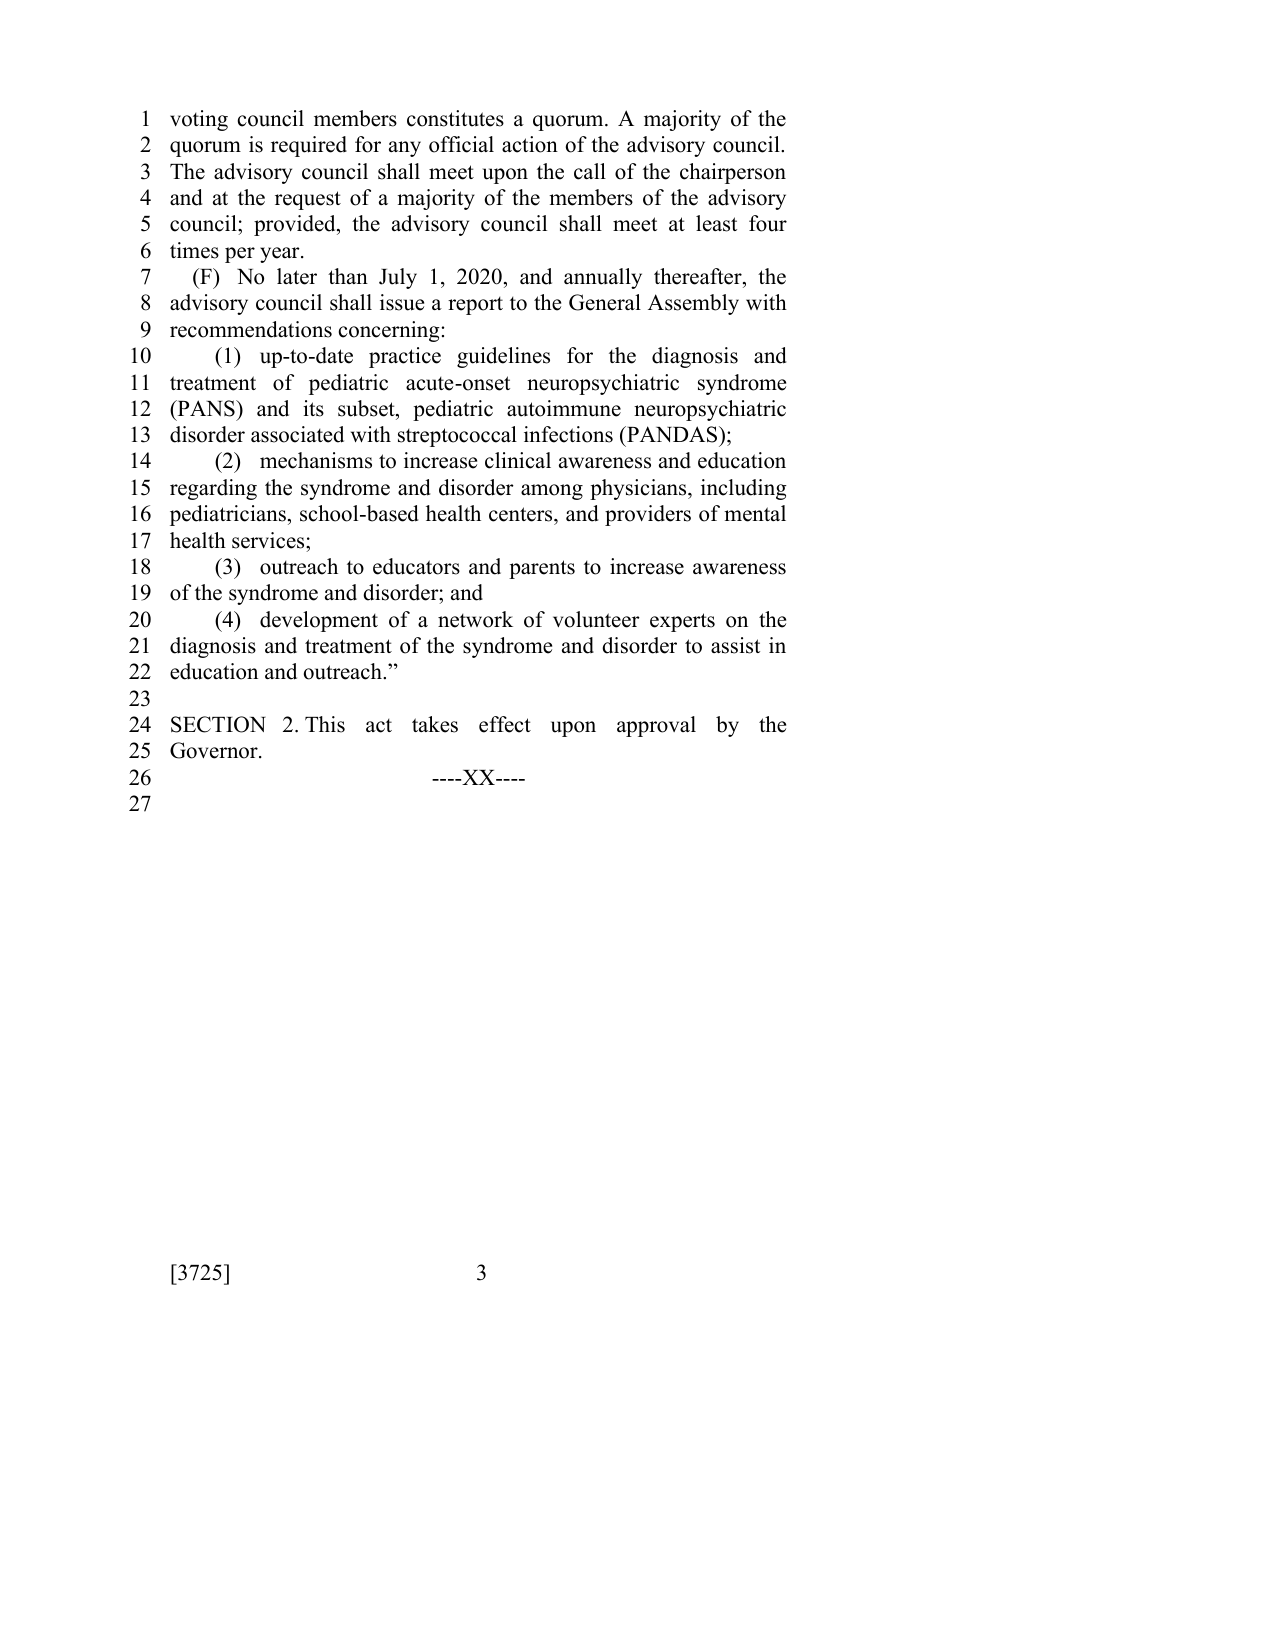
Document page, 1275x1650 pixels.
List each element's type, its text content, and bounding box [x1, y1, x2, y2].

text (1) up-to-date practice guidelines for the diagnosis and treatment of pediatric acute-onset neuropsychiatric syndrome (PANS) and its subset, pediatric autoimmune neuropsychiatric disorder associated with streptococcal infections (PANDAS); [169, 342, 787, 448]
text (F) No later than July 1, 2020, and annually thereafter, the advisory council shall issue a report to the General Assembly with recommendations concerning: [169, 263, 787, 342]
text SECTION 2. This act takes effect upon approval by the Governor. [169, 711, 787, 764]
text (3) outreach to educators and parents to increase awareness of the syndrome and disorder; and [169, 553, 787, 606]
text (2) mechanisms to increase clinical awareness and education regarding the syndrome and disorder among physicians, including pediatricians, school-based health centers, and providers of mental health services; [169, 448, 787, 553]
text ----XX---- [169, 764, 787, 790]
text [169, 105, 787, 263]
text (4) development of a network of volunteer experts on the diagnosis and treatment of the syndrome and disorder to assist in education and outreach.” [169, 606, 787, 685]
